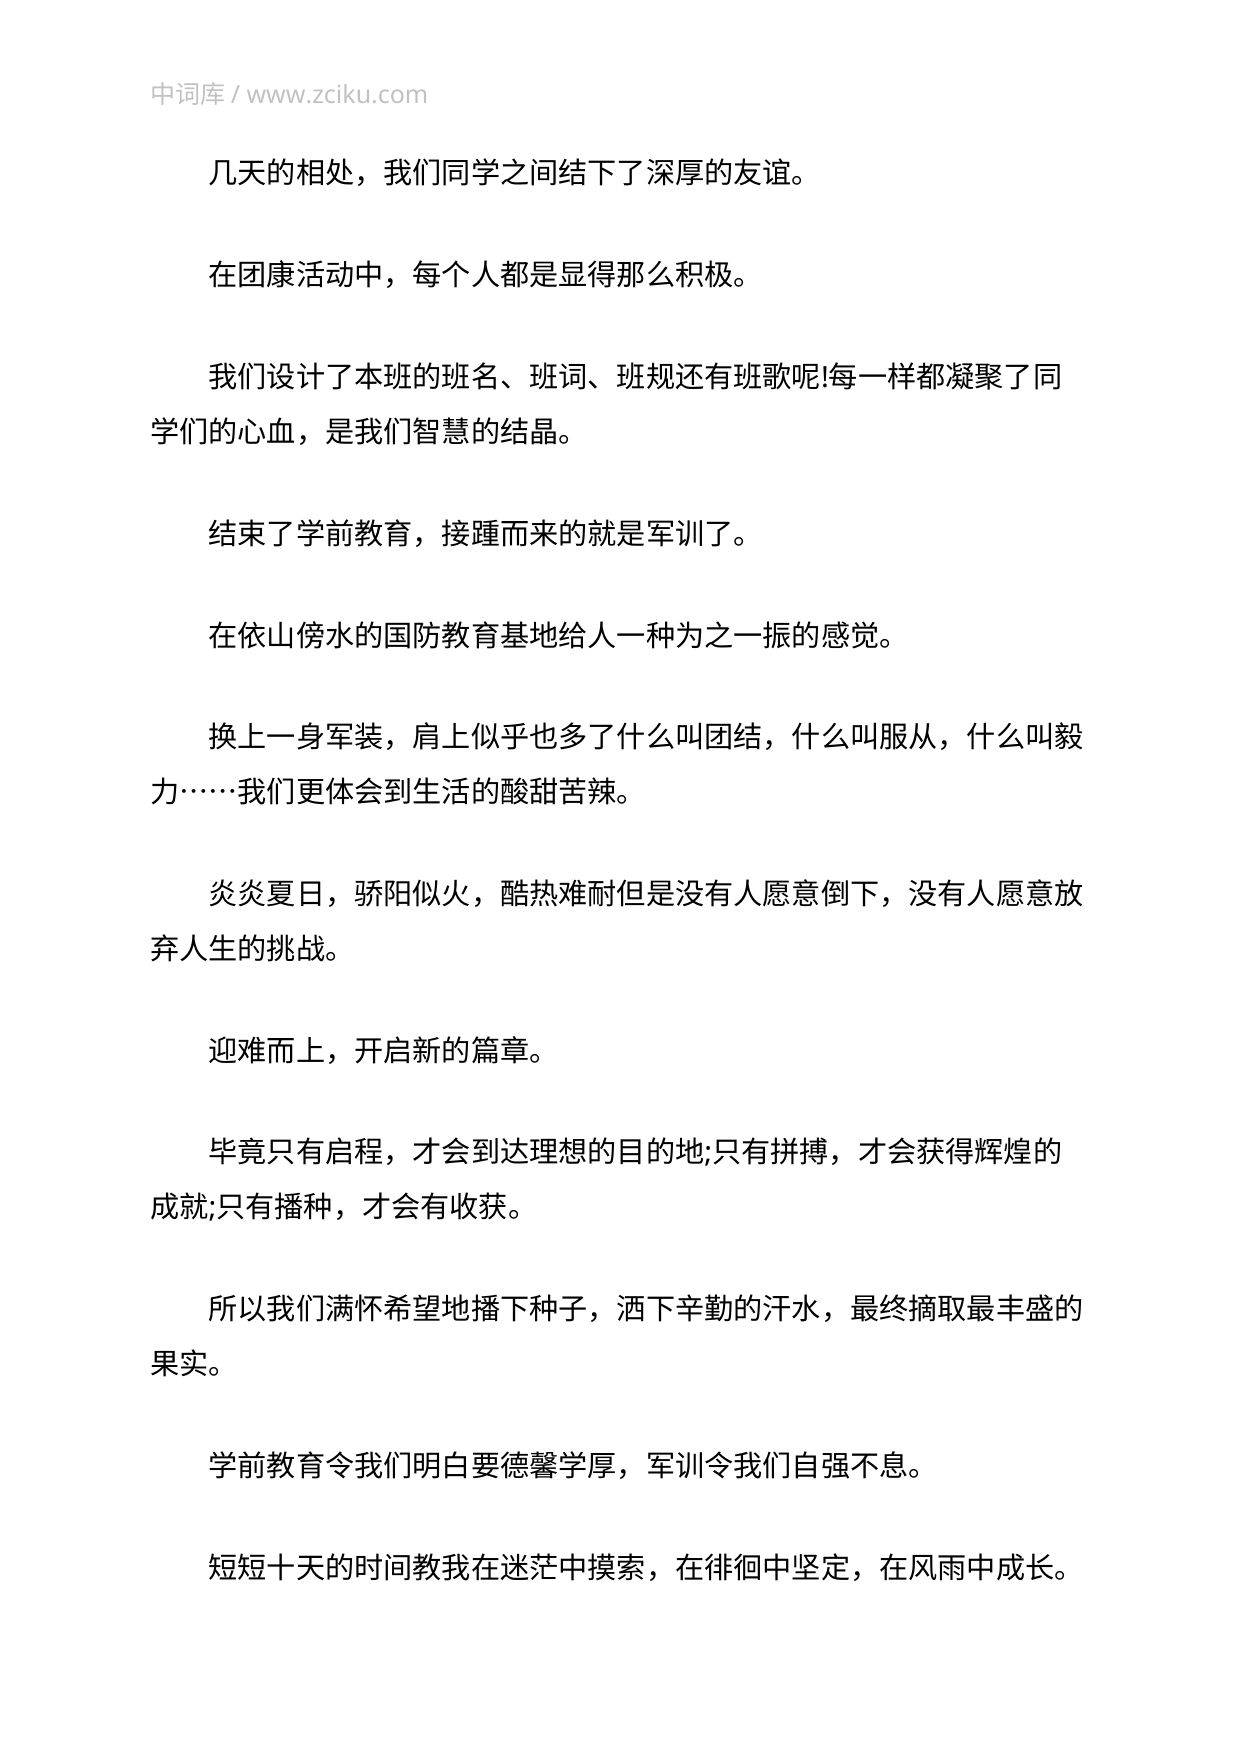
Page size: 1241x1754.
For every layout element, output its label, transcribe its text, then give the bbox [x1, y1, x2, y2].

text 我们设计了本班的班名、班词、班规还有班歌呢!每一样都凝聚了同学们的心血，是我们智慧的结晶。 [150, 353, 1090, 451]
text 学前教育令我们明白要德馨学厚，军训令我们自强不息。 [150, 1443, 1090, 1485]
text 炎炎夏日，骄阳似火，酷热难耐但是没有人愿意倒下，没有人愿意放弃人生的挑战。 [150, 871, 1090, 968]
text 换上一身军装，肩上似乎也多了什么叫团结，什么叫服从，什么叫毅力……我们更体会到生活的酸甜苦辣。 [150, 714, 1090, 811]
text 结束了学前教育，接踵而来的就是军训了。 [150, 510, 1090, 553]
text 所以我们满怀希望地播下种子，洒下辛勤的汗水，最终摘取最丰盛的果实。 [150, 1286, 1090, 1383]
text 在依山傍水的国防教育基地给人一种为之一振的感觉。 [150, 612, 1090, 654]
text 迎难而上，开启新的篇章。 [150, 1027, 1090, 1069]
text 在团康活动中，每个人都是显得那么积极。 [150, 252, 1090, 294]
text 短短十天的时间教我在迷茫中摸索，在徘徊中坚定，在风雨中成长。 [150, 1544, 1090, 1587]
text 几天的相处，我们同学之间结下了深厚的友谊。 [150, 150, 1090, 192]
text 毕竟只有启程，才会到达理想的目的地;只有拼搏，才会获得辉煌的成就;只有播种，才会有收获。 [150, 1129, 1090, 1226]
